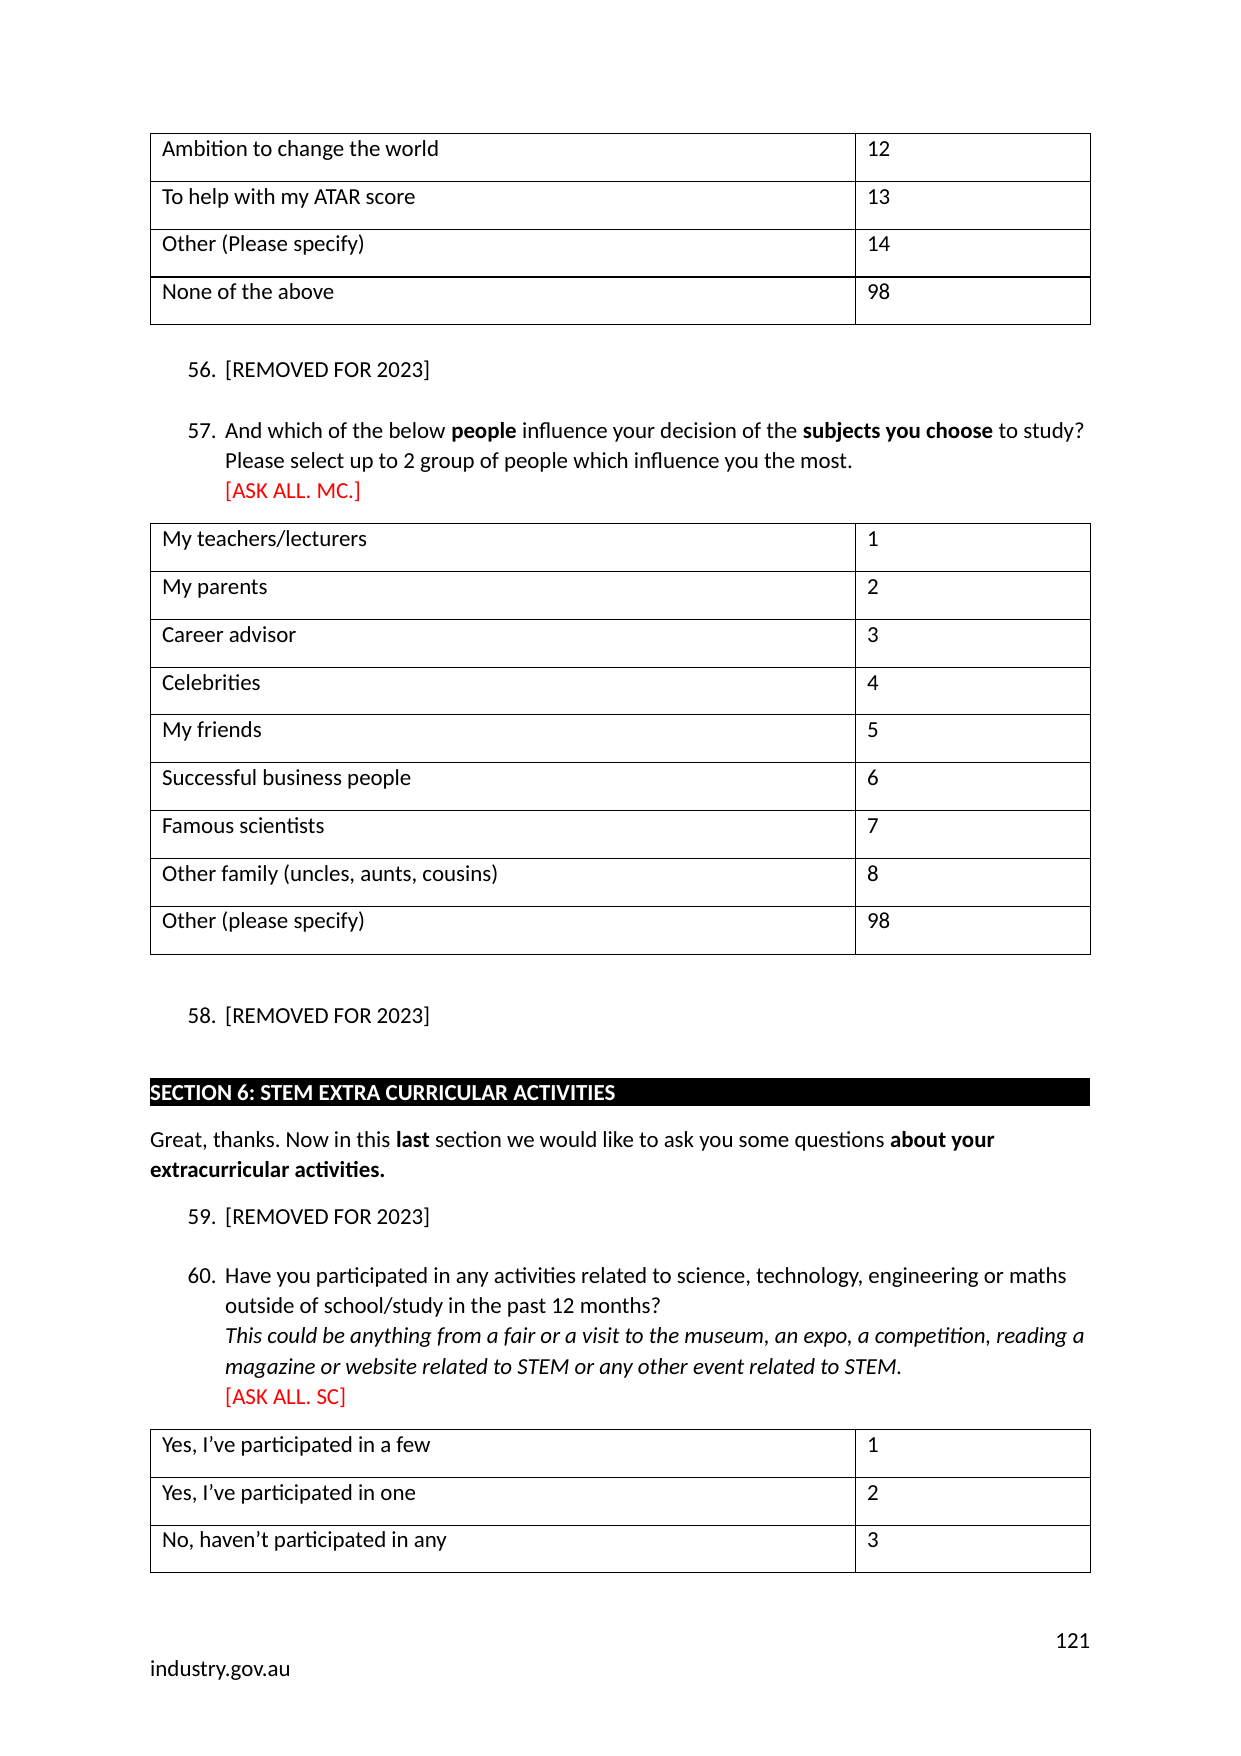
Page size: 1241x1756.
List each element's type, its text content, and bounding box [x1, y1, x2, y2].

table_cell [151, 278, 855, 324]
list [REMOVED FOR 2023] [187, 1001, 1090, 1029]
list Have you participated in any activities related to science, technology, engineering or maths outside of school/study in the past 12 months? [187, 1261, 1090, 1319]
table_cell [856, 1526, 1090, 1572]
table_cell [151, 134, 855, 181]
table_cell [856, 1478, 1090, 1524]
list [REMOVED FOR 2023] [187, 355, 1090, 383]
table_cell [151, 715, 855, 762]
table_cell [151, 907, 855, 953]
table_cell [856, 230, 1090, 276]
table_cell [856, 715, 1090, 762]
list [ASK ALL. MC.] [225, 476, 1090, 504]
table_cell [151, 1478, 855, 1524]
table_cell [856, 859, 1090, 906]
list [ASK ALL. SC] [225, 1382, 1090, 1410]
list [REMOVED FOR 2023] [187, 1202, 1090, 1230]
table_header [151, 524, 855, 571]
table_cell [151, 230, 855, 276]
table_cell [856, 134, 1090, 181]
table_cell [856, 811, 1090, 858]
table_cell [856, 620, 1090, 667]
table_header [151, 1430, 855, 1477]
list This could be anything from a fair or a visit to the museum, an expo, a competition, reading a magazine or website related to STEM or any other event related to STEM. [225, 1322, 1090, 1380]
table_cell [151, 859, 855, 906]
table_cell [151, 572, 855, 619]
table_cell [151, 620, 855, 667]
text SECTION 6: STEM EXTRA CURRICULAR ACTIVITIES [150, 1078, 1090, 1106]
list And which of the below people influence your decision of the subjects you choose to study? Please select up to 2 group of people which influence you the most. [187, 416, 1090, 474]
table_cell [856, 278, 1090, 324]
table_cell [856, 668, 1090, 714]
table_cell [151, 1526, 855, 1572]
text Great, thanks. Now in this last section we would like to ask you some questions about your extracurricular activities. [150, 1125, 1090, 1183]
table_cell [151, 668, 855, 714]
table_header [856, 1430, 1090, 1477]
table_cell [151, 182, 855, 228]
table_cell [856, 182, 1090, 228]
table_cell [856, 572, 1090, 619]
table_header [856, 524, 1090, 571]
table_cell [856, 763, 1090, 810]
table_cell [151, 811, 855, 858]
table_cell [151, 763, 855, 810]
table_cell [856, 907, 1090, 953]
